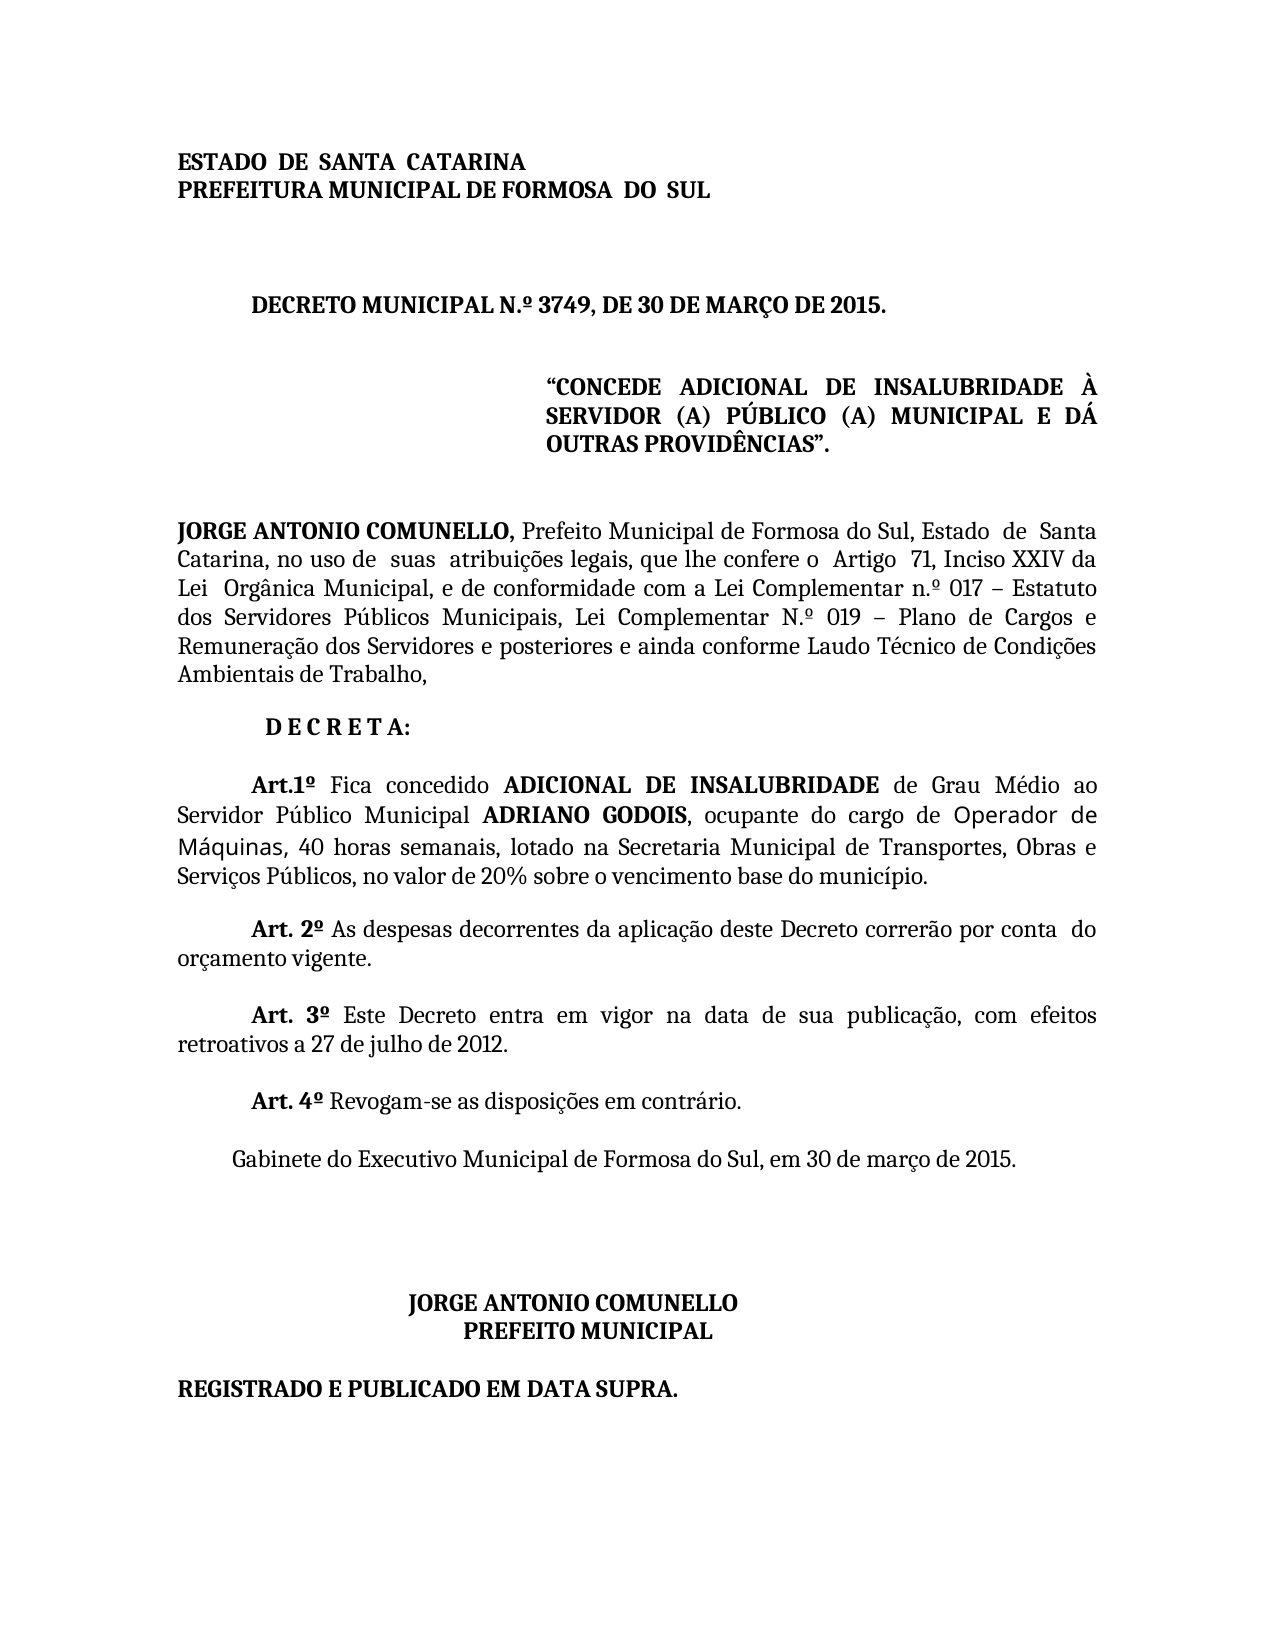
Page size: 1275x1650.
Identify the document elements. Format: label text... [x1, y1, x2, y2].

text Art.1º Fica concedido ADICIONAL DE INSALUBRIDADE de Grau Médio ao Servidor Público Municipal ADRIANO GODOIS, ocupante do cargo de Operador de Máquinas, 40 horas semanais, lotado na Secretaria Municipal de Transportes, Obras e Serviços Públicos, no valor de 20% sobre o vencimento base do município. [177, 771, 1098, 891]
text JORGE ANTONIO COMUNELLO [177, 1288, 1098, 1317]
text DECRETO MUNICIPAL N.º 3749, DE 30 DE MARÇO DE 2015. [177, 291, 1098, 320]
text “CONCEDE ADICIONAL DE INSALUBRIDADE À SERVIDOR (A) PÚBLICO (A) MUNICIPAL E DÁ OUTRAS PROVIDÊNCIAS”. [546, 373, 1098, 459]
text D E C R E T A: [177, 713, 1098, 742]
text Gabinete do Executivo Municipal de Formosa do Sul, em 30 de março de 2015. [177, 1145, 1098, 1173]
text Art. 4º Revogam-se as disposições em contrário. [177, 1087, 1098, 1116]
subtitle Art. 3º Este Decreto entra em vigor na data de sua publicação, com efeitos retroativos a 27 de julho de 2012. [177, 1001, 1098, 1058]
text REGISTRADO E PUBLICADO EM DATA SUPRA. [177, 1375, 1098, 1403]
text Art. 2º As despesas decorrentes da aplicação deste Decreto correrão por conta do orçamento vigente. [177, 915, 1098, 972]
subtitle PREFEITURA MUNICIPAL DE FORMOSA DO SUL [177, 176, 1098, 205]
text PREFEITO MUNICIPAL [177, 1317, 1098, 1346]
subtitle ESTADO DE SANTA CATARINA [177, 148, 1098, 176]
subtitle JORGE ANTONIO COMUNELLO, Prefeito Municipal de Formosa do Sul, Estado de Santa Catarina, no uso de suas atribuições legais, que lhe confere o Artigo 71, Inciso XXIV da Lei Orgânica Municipal, e de conformidade com a Lei Complementar n.º 017 – Estatuto dos Servidores Públicos Municipais, Lei Complementar N.º 019 – Plano de Cargos e Remuneração dos Servidores e posteriores e ainda conforme Laudo Técnico de Condições Ambientais de Trabalho, [177, 517, 1098, 689]
